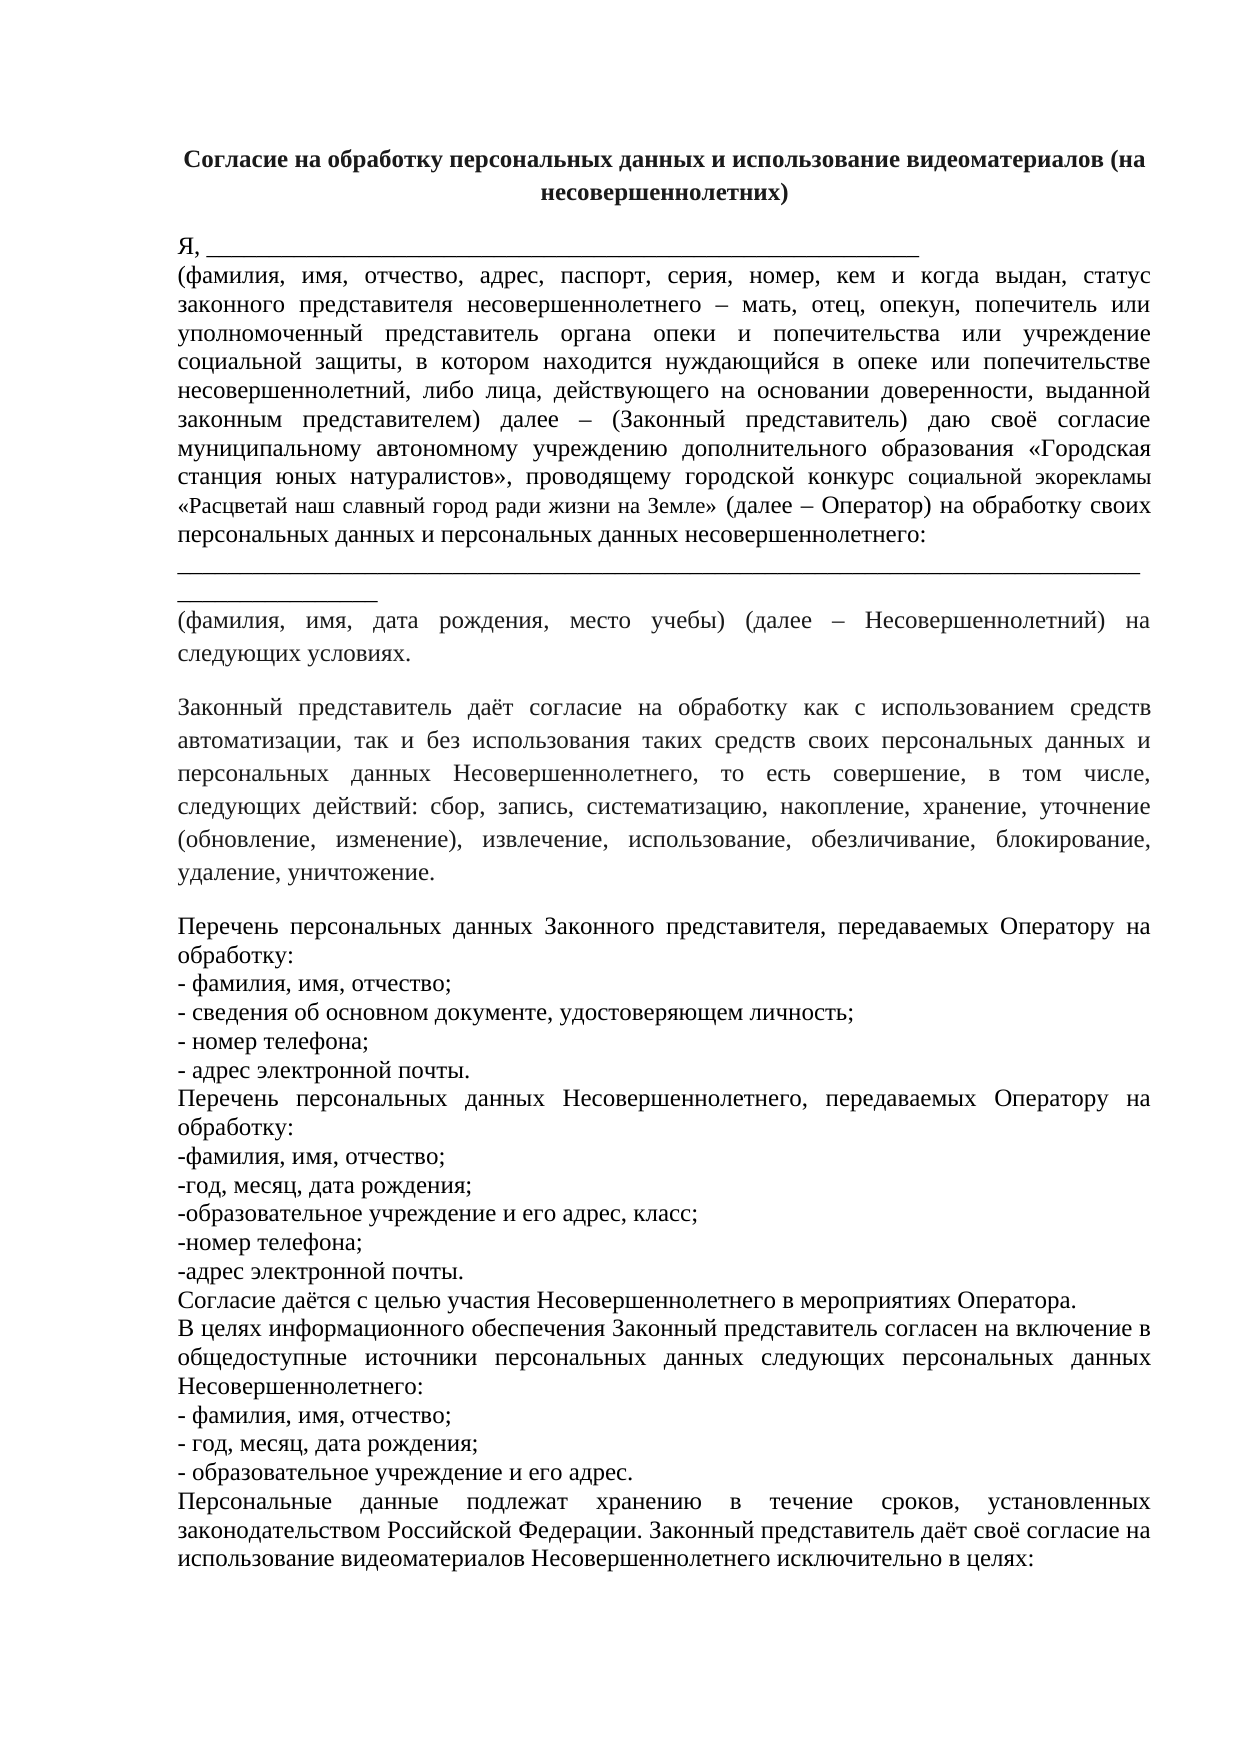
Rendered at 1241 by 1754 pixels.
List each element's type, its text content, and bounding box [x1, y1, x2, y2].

text - адрес электронной почты. [177, 1055, 1152, 1083]
text Я, _________________________________________________________ [177, 231, 1152, 260]
text _____________________________________________________________________________________________ [177, 548, 1152, 605]
text -номер телефона; [177, 1227, 1152, 1256]
text - номер телефона; [177, 1026, 1152, 1055]
text - образовательное учреждение и его адрес. [177, 1457, 1152, 1486]
text Законный представитель даёт согласие на обработку как с использованием средств автоматизации, так и без использования таких средств своих персональных данных и персональных данных Несовершеннолетнего, то есть совершение, в том числе, следующих действий: сбор, запись, систематизацию, накопление, хранение, уточнение (обновление, изменение), извлечение, использование, обезличивание, блокирование, удаление, уничтожение. [177, 692, 1152, 886]
text - фамилия, имя, отчество; [177, 968, 1152, 997]
text -образовательное учреждение и его адрес, класс; [177, 1198, 1152, 1227]
text В целях информационного обеспечения Законный представитель согласен на включение в общедоступные источники персональных данных следующих персональных данных Несовершеннолетнего: [177, 1313, 1152, 1400]
text Персональные данные подлежат хранению в течение сроков, установленных законодательством Российской Федерации. Законный представитель даёт своё согласие на использование видеоматериалов Несовершеннолетнего исключительно в целях: [177, 1486, 1152, 1572]
text Согласие на обработку персональных данных и использование видеоматериалов (на несовершеннолетних) [177, 144, 1152, 206]
text -адрес электронной почты. [177, 1256, 1152, 1285]
text - сведения об основном документе, удостоверяющем личность; [177, 997, 1152, 1026]
text - фамилия, имя, отчество; [177, 1400, 1152, 1428]
text -год, месяц, дата рождения; [177, 1170, 1152, 1198]
text -фамилия, имя, отчество; [177, 1141, 1152, 1170]
text (фамилия, имя, отчество, адрес, паспорт, серия, номер, кем и когда выдан, статус законного представителя несовершеннолетнего – мать, отец, опекун, попечитель или уполномоченный представитель органа опеки и попечительства или учреждение социальной защиты, в котором находится нуждающийся в опеке или попечительстве несовершеннолетний, либо лица, действующего на основании доверенности, выданной законным представителем) далее – (Законный представитель) даю своё согласие муниципальному автономному учреждению дополнительного образования «Городская станция юных натуралистов», проводящему городской конкурс социальной экорекламы «Расцветай наш славный город ради жизни на Земле» (далее – Оператор) на обработку своих персональных данных и персональных данных несовершеннолетнего: [177, 260, 1152, 548]
text - год, месяц, дата рождения; [177, 1428, 1152, 1457]
text Перечень персональных данных Несовершеннолетнего, передаваемых Оператору на обработку: [177, 1083, 1152, 1141]
text (фамилия, имя, дата рождения, место учебы) (далее – Несовершеннолетний) на следующих условиях. [177, 605, 1152, 667]
text Перечень персональных данных Законного представителя, передаваемых Оператору на обработку: [177, 911, 1152, 968]
text Согласие даётся с целью участия Несовершеннолетнего в мероприятиях Оператора. [177, 1285, 1152, 1313]
